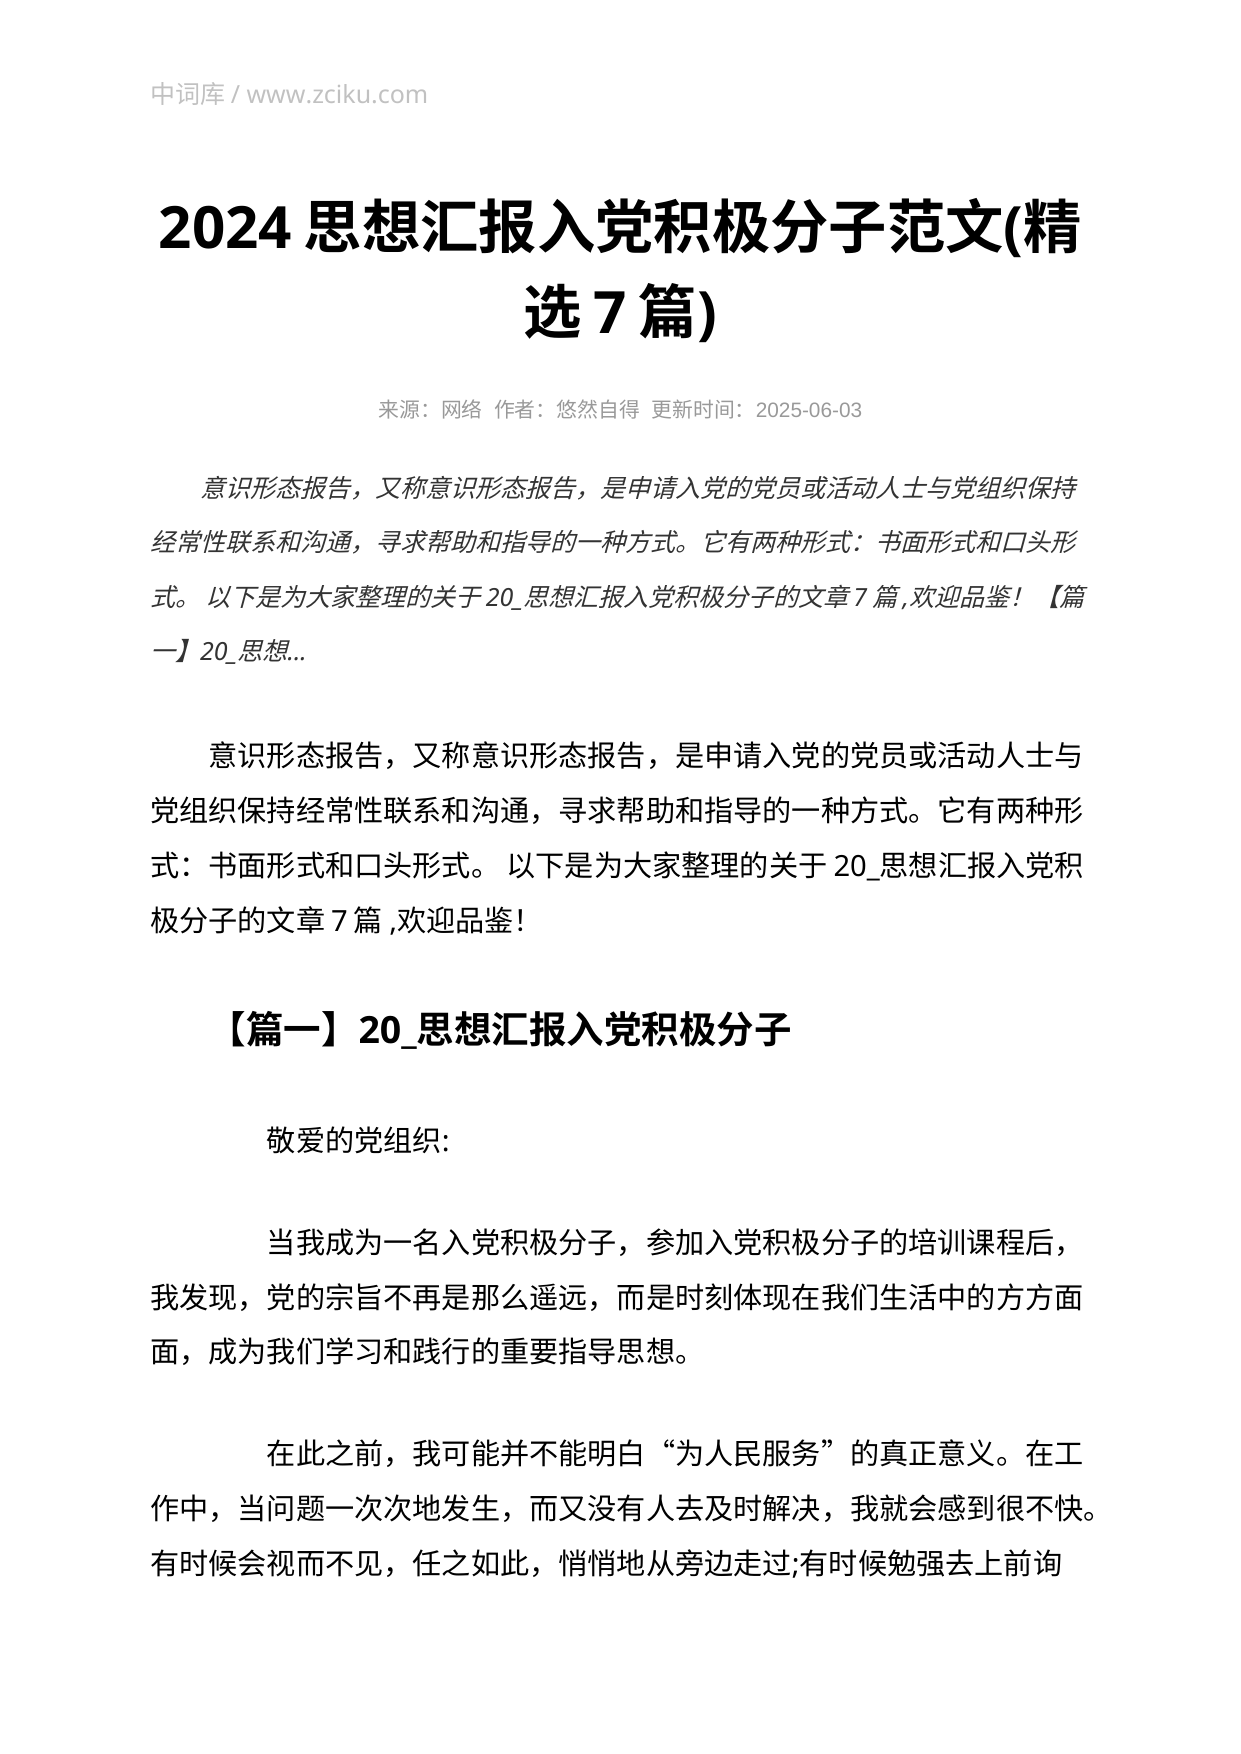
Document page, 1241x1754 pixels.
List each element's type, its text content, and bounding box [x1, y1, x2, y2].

text 来源：网络 作者：悠然自得 更新时间：2025-06-03 [150, 398, 1090, 422]
subtitle 2024思想汇报入党积极分子范文(精选7篇) [150, 181, 1090, 351]
text 当我成为一名入党积极分子，参加入党积极分子的培训课程后，我发现，党的宗旨不再是那么遥远，而是时刻体现在我们生活中的方方面面，成为我们学习和践行的重要指导思想。 [150, 1219, 1090, 1371]
text 敬爱的党组织: [150, 1117, 1090, 1160]
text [150, 1431, 1090, 1583]
text 意识形态报告，又称意识形态报告，是申请入党的党员或活动人士与党组织保持经常性联系和沟通，寻求帮助和指导的一种方式。它有两种形式：书面形式和口头形式。 以下是为大家整理的关于20_思想汇报入党积极分子的文章7篇 ,欢迎品鉴！ [150, 733, 1090, 940]
text 意识形态报告，又称意识形态报告，是申请入党的党员或活动人士与党组织保持经常性联系和沟通，寻求帮助和指导的一种方式。它有两种形式：书面形式和口头形式。 以下是为大家整理的关于20_思想汇报入党积极分子的文章7篇 ,欢迎品鉴！【篇一】20_思想... [150, 468, 1090, 668]
text 【篇一】20_思想汇报入党积极分子 [150, 1000, 1090, 1054]
